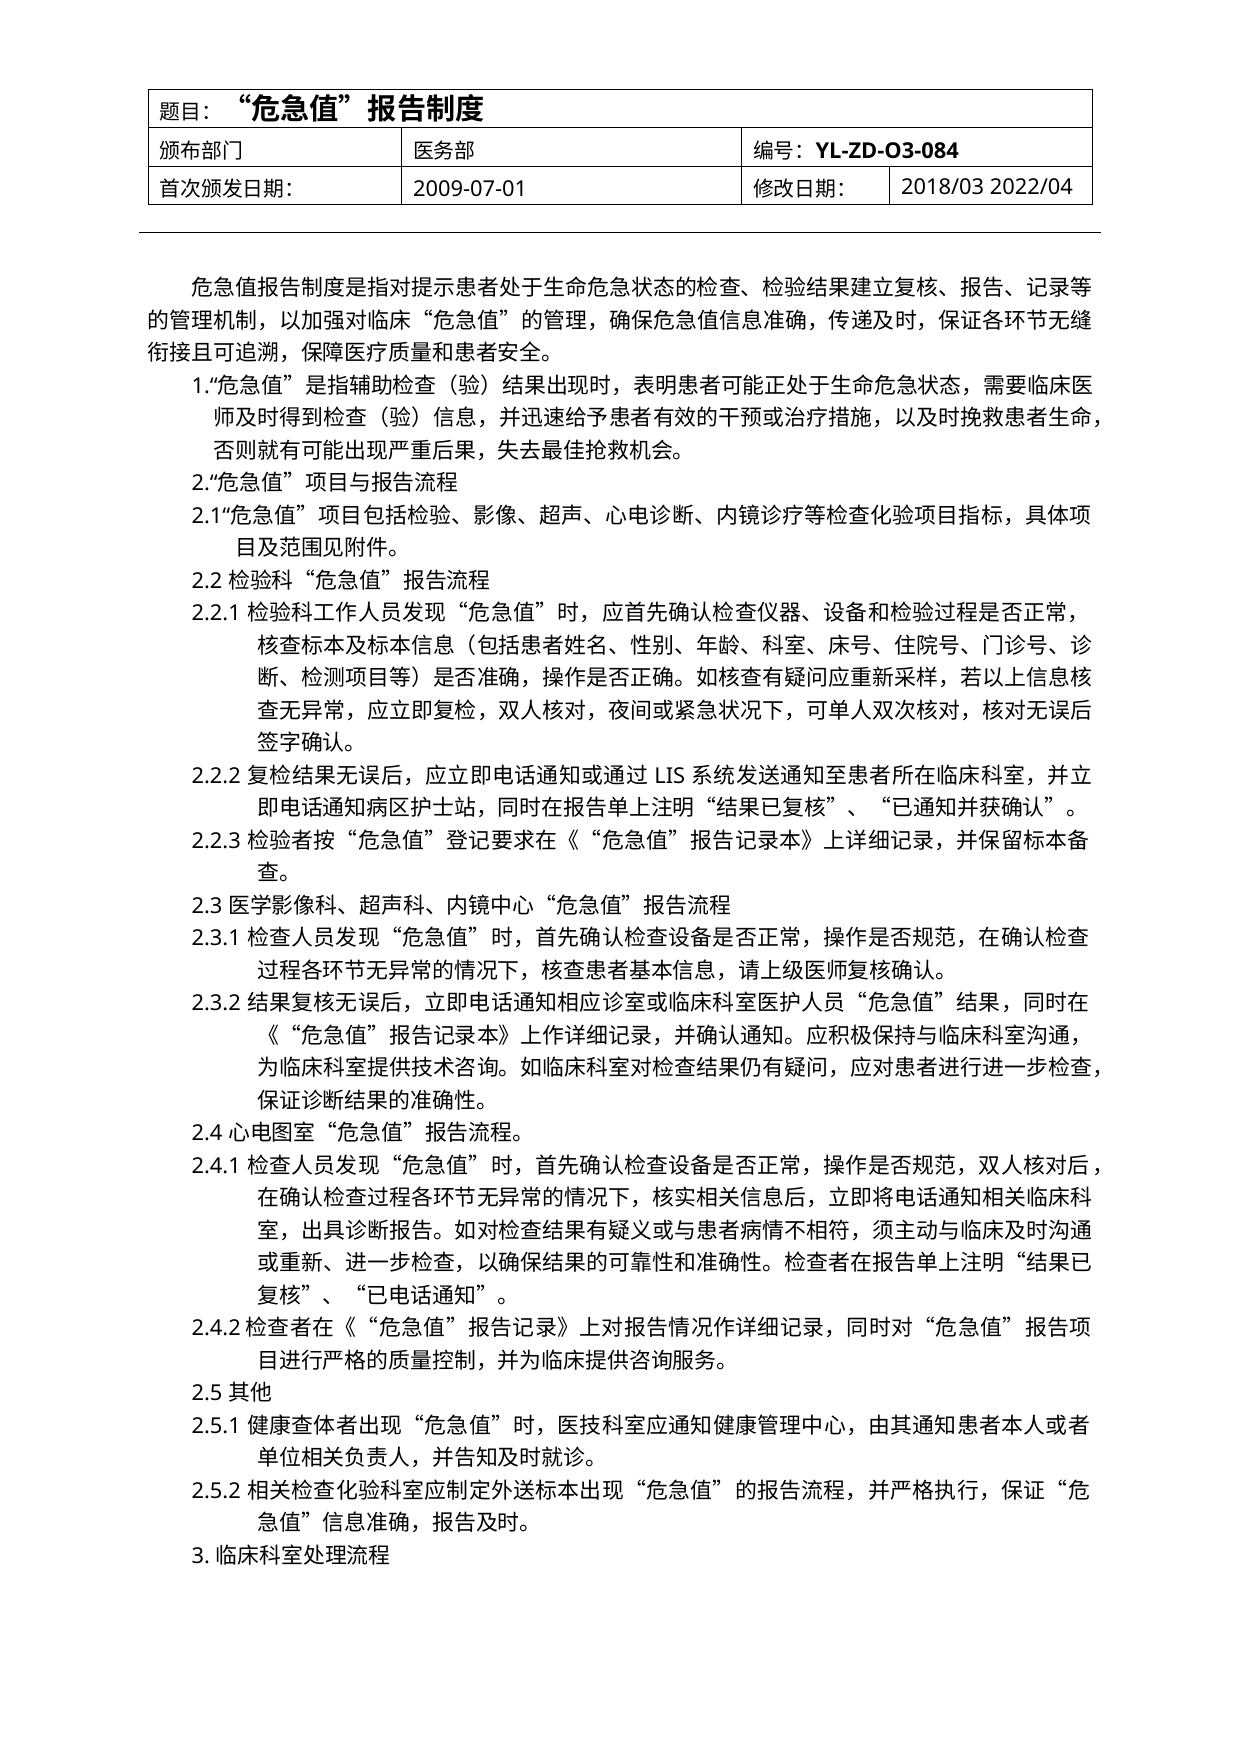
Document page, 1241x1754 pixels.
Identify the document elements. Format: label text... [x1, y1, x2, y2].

text 2.4.1 检查人员发现“危急值”时，首先确认检查设备是否正常，操作是否规范，双人核对后，在确认检查过程各环节无异常的情况下，核实相关信息后，立即将电话通知相关临床科室，出具诊断报告。如对检查结果有疑义或与患者病情不相符，须主动与临床及时沟通或重新、进一步检查，以确保结果的可靠性和准确性。检查者在报告单上注明“结果已复核”、“已电话通知”。 [191, 1147, 1093, 1310]
text 2.5.1 健康查体者出现“危急值”时，医技科室应通知健康管理中心，由其通知患者本人或者单位相关负责人，并告知及时就诊。 [191, 1407, 1093, 1472]
text 危急值报告制度是指对提示患者处于生命危急状态的检查、检验结果建立复核、报告、记录等的管理机制，以加强对临床“危急值”的管理，确保危急值信息准确，传递及时，保证各环节无缝衔接且可追溯，保障医疗质量和患者安全。 [148, 270, 1093, 367]
text 2.5.2 相关检查化验科室应制定外送标本出现“危急值”的报告流程，并严格执行，保证“危急值”信息准确，报告及时。 [191, 1472, 1093, 1537]
text 3. 临床科室处理流程 [148, 1537, 1093, 1570]
text 2.5 其他 [148, 1375, 1093, 1407]
text 2.4.2检查者在《“危急值”报告记录》上对报告情况作详细记录，同时对“危急值”报告项目进行严格的质量控制，并为临床提供咨询服务。 [191, 1310, 1093, 1375]
text 2.“危急值”项目与报告流程 [148, 465, 1093, 497]
text 2.2.3 检验者按“危急值”登记要求在《“危急值”报告记录本》上详细记录，并保留标本备查。 [191, 822, 1093, 887]
text 2.2.2 复检结果无误后，应立即电话通知或通过 LIS 系统发送通知至患者所在临床科室，并立即电话通知病区护士站，同时在报告单上注明“结果已复核”、“已通知并获确认”。 [191, 757, 1093, 822]
text 1.“危急值”是指辅助检查（验）结果出现时，表明患者可能正处于生命危急状态，需要临床医师及时得到检查（验）信息，并迅速给予患者有效的干预或治疗措施，以及时挽救患者生命，否则就有可能出现严重后果，失去最佳抢救机会。 [191, 367, 1093, 465]
text 2.3.2 结果复核无误后，立即电话通知相应诊室或临床科室医护人员“危急值”结果，同时在《“危急值”报告记录本》上作详细记录，并确认通知。应积极保持与临床科室沟通，为临床科室提供技术咨询。如临床科室对检查结果仍有疑问，应对患者进行进一步检查，保证诊断结果的准确性。 [191, 985, 1093, 1115]
text 2.2.1 检验科工作人员发现“危急值”时，应首先确认检查仪器、设备和检验过程是否正常，核查标本及标本信息（包括患者姓名、性别、年龄、科室、床号、住院号、门诊号、诊断、检测项目等）是否准确，操作是否正确。如核查有疑问应重新采样，若以上信息核查无异常，应立即复检，双人核对，夜间或紧急状况下，可单人双次核对，核对无误后签字确认。 [191, 595, 1093, 757]
text 2.1“危急值”项目包括检验、影像、超声、心电诊断、内镜诊疗等检查化验项目指标，具体项目及范围见附件。 [191, 497, 1093, 562]
text 2.4 心电图室“危急值”报告流程。 [148, 1115, 1093, 1147]
text 2.3.1 检查人员发现“危急值”时，首先确认检查设备是否正常，操作是否规范，在确认检查过程各环节无异常的情况下，核查患者基本信息，请上级医师复核确认。 [191, 920, 1093, 985]
text 2.3 医学影像科、超声科、内镜中心“危急值”报告流程 [148, 887, 1093, 920]
text 2.2 检验科“危急值”报告流程 [148, 562, 1093, 595]
